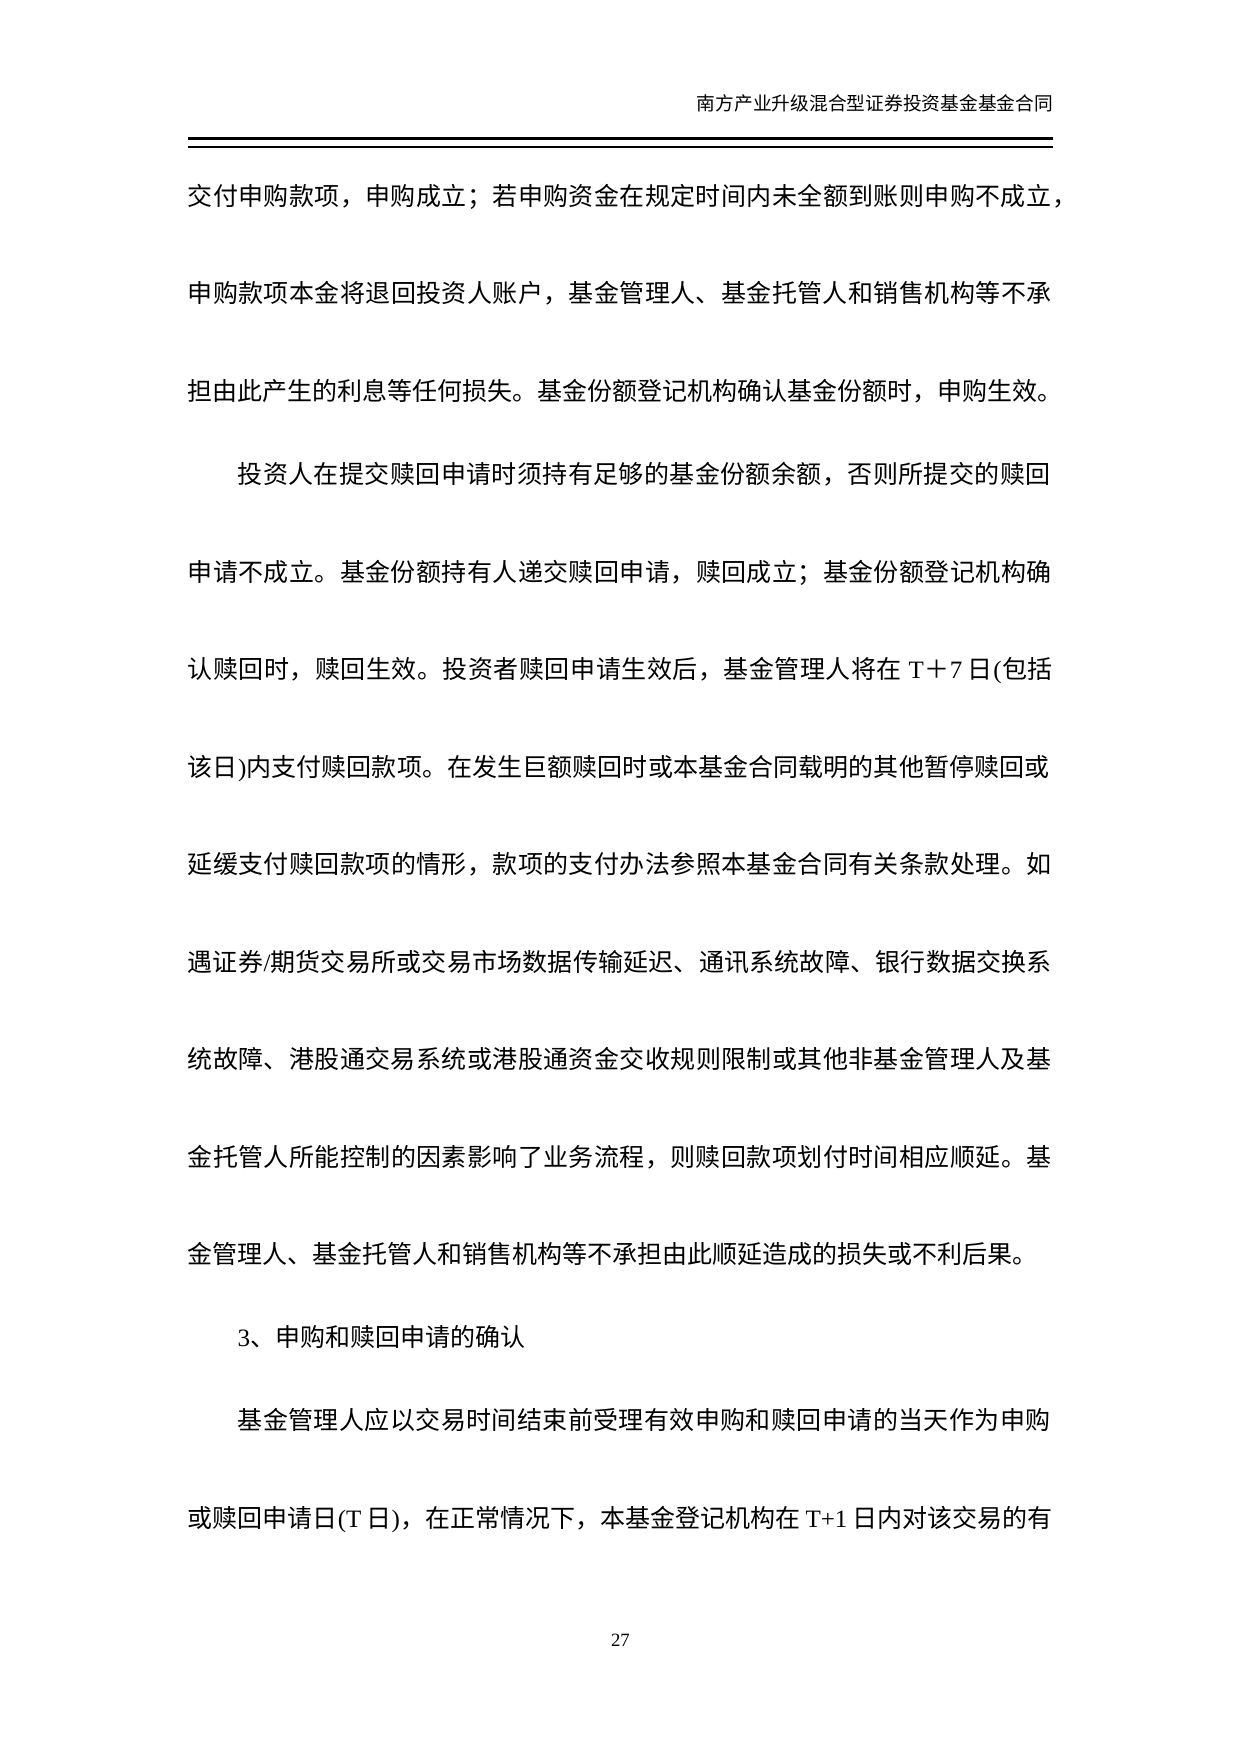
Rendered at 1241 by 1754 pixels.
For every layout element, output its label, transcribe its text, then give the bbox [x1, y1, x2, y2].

text 投资人在提交赎回申请时须持有足够的基金份额余额，否则所提交的赎回申请不成立。基金份额持有人递交赎回申请，赎回成立；基金份额登记机构确认赎回时，赎回生效。投资者赎回申请生效后，基金管理人将在T＋7日(包括该日)内支付赎回款项。在发生巨额赎回时或本基金合同载明的其他暂停赎回或延缓支付赎回款项的情形，款项的支付办法参照本基金合同有关条款处理。如遇证券/期货交易所或交易市场数据传输延迟、通讯系统故障、银行数据交换系统故障、港股通交易系统或港股通资金交收规则限制或其他非基金管理人及基金托管人所能控制的因素影响了业务流程，则赎回款项划付时间相应顺延。基金管理人、基金托管人和销售机构等不承担由此顺延造成的损失或不利后果。 [187, 440, 1053, 1285]
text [187, 162, 1053, 422]
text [187, 1386, 1053, 1549]
text 3、申购和赎回申请的确认 [187, 1303, 1053, 1368]
